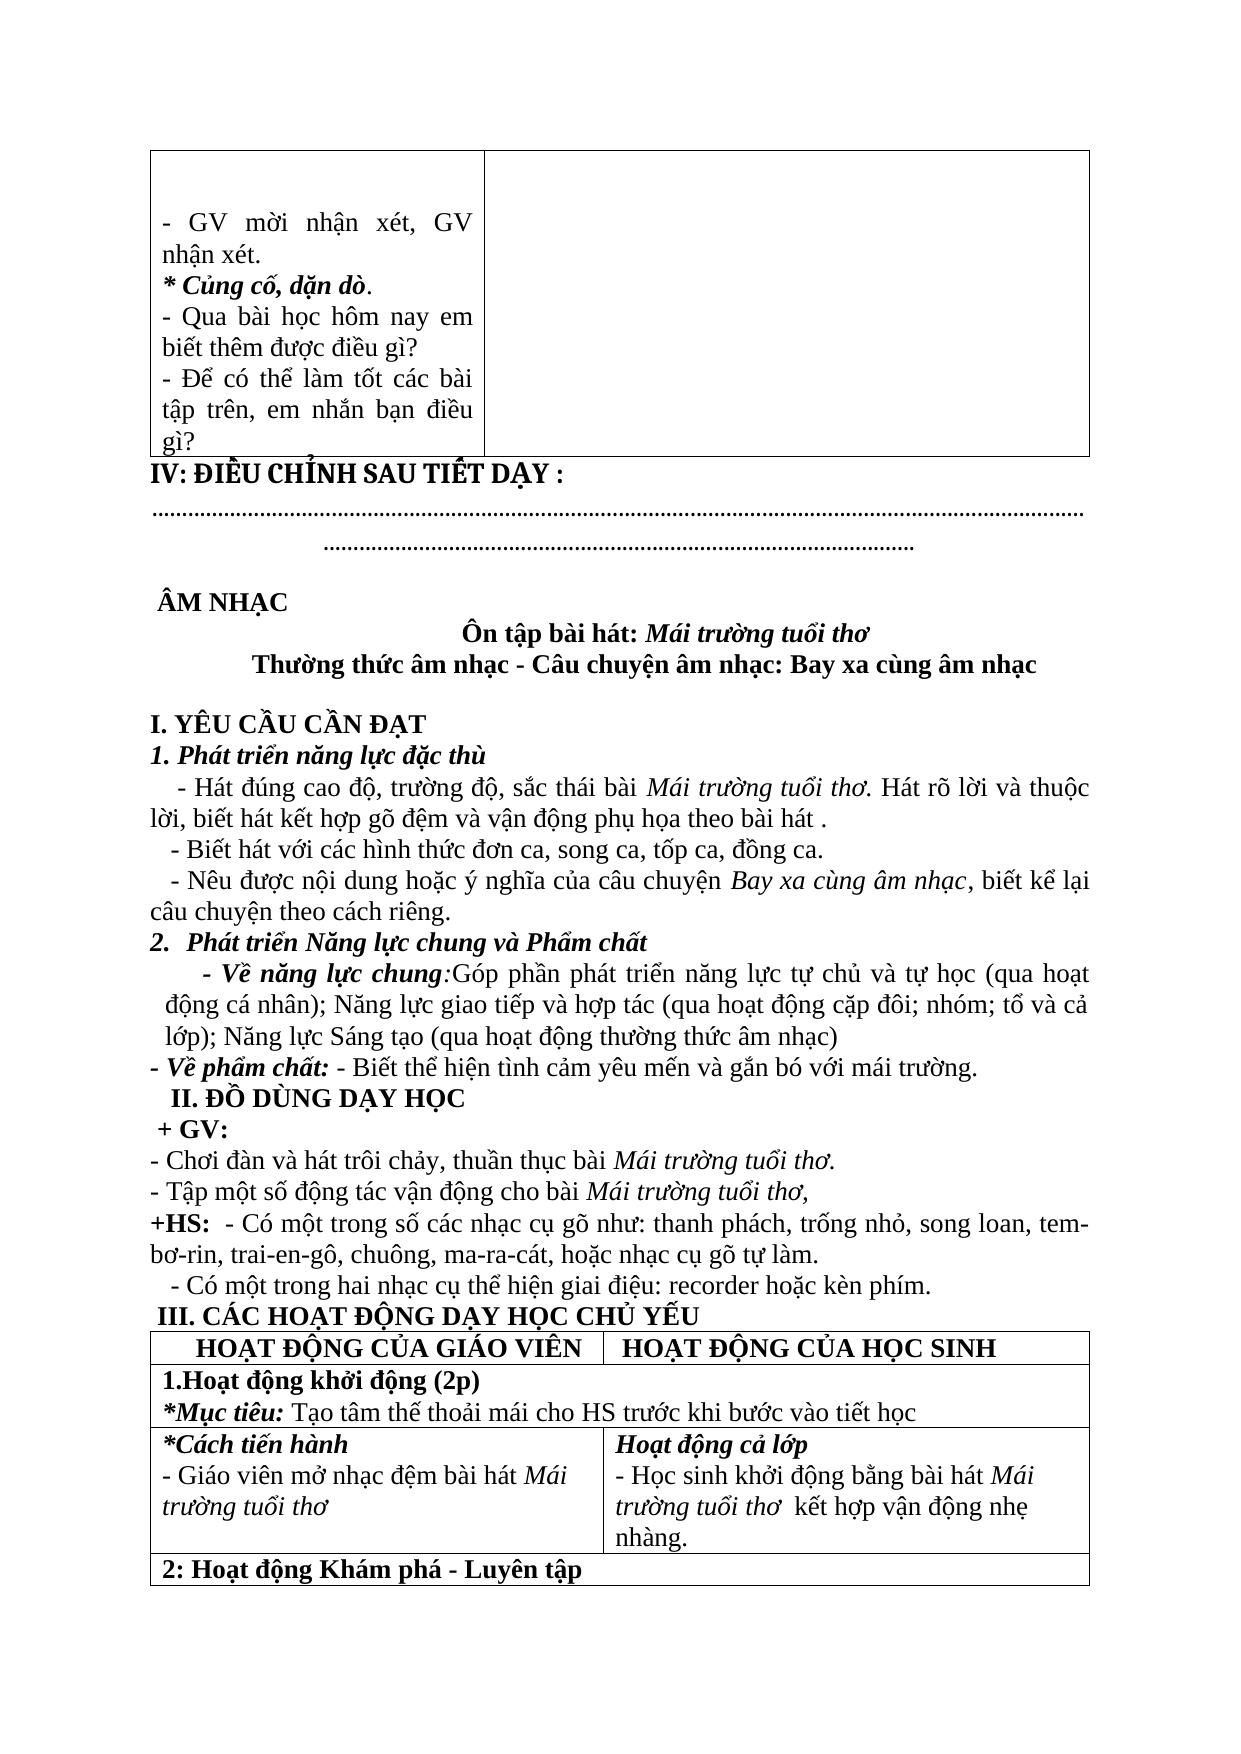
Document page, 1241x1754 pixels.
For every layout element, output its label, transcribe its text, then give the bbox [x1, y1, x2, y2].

text ÂM NHẠC [150, 586, 1090, 617]
text III. CÁC HOẠT ĐỘNG DẠY HỌC CHỦ YẾU [150, 1300, 1090, 1331]
text - Hát đúng cao độ, trường độ, sắc thái bài Mái trường tuổi thơ. Hát rõ lời và thuộc lời, biết hát kết hợp gõ đệm và vận động phụ họa theo bài hát . [150, 771, 1090, 833]
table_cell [151, 1554, 1089, 1584]
text II. ĐỒ DÙNG DẠY HỌC [150, 1082, 1090, 1113]
text Ôn tập bài hát: Mái trường tuổi thơ [150, 617, 1090, 648]
text - Biết hát với các hình thức đơn ca, song ca, tốp ca, đồng ca. [150, 833, 1090, 864]
table_cell 1.Hoạt động khởi động (2p) *Mục tiêu: Tạo tâm thế thoải mái cho HS trước khi bước vào tiết học [151, 1365, 1089, 1427]
text - Chơi đàn và hát trôi chảy, thuần thục bài Mái trường tuổi thơ. [150, 1144, 1090, 1176]
text IV: ĐIỀU CHỈNH SAU TIẾT DẠY : [150, 457, 1090, 490]
table_header HOẠT ĐỘNG CỦA GIÁO VIÊN [151, 1332, 603, 1363]
text - Nêu được nội dung hoặc ý nghĩa của câu chuyện Bay xa cùng âm nhạc, biết kể lại câu chuyện theo cách riêng. [150, 864, 1090, 926]
text ............................................................................................................................................................................................................................................................... [150, 490, 1090, 557]
text +HS: - Có một trong số các nhạc cụ gõ như: thanh phách, trống nhỏ, song loan, tem-bơ-rin, trai-en-gô, chuông, ma-ra-cát, hoặc nhạc cụ gõ tự làm. [150, 1207, 1090, 1269]
table_header HOẠT ĐỘNG CỦA HỌC SINH [604, 1332, 1089, 1363]
text I. YÊU CẦU CẦN ĐẠT [150, 708, 1090, 739]
text + GV: [150, 1113, 1090, 1144]
text - Về phẩm chất: - Biết thể hiện tình cảm yêu mến và gắn bó với mái trường. [150, 1051, 1090, 1082]
text 1. Phát triển năng lực đặc thù [150, 739, 1090, 771]
text - Tập một số động tác vận động cho bài Mái trường tuổi thơ, [150, 1176, 1090, 1207]
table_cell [485, 151, 1089, 456]
text - Về năng lực chung:Góp phần phát triển năng lực tự chủ và tự học (qua hoạt động cá nhân); Năng lực giao tiếp và hợp tác (qua hoạt động cặp đôi; nhóm; tổ và cả lớp); Năng lực Sáng tạo (qua hoạt động thường thức âm nhạc) [165, 957, 1090, 1051]
text - Có một trong hai nhạc cụ thể hiện giai điệu: recorder hoặc kèn phím. [150, 1269, 1090, 1300]
text Thường thức âm nhạc - Câu chuyện âm nhạc: Bay xa cùng âm nhạc [150, 648, 1090, 679]
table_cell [151, 151, 484, 456]
table_cell Hoạt động cả lớp - Học sinh khởi động bằng bài hát Mái trường tuổi thơ kết hợp vận động nhẹ nhàng. [604, 1428, 1089, 1552]
text 2. Phát triển Năng lực chung và Phẩm chất [150, 926, 1090, 957]
table_cell *Cách tiến hành - Giáo viên mở nhạc đệm bài hát Mái trường tuổi thơ [151, 1428, 603, 1552]
